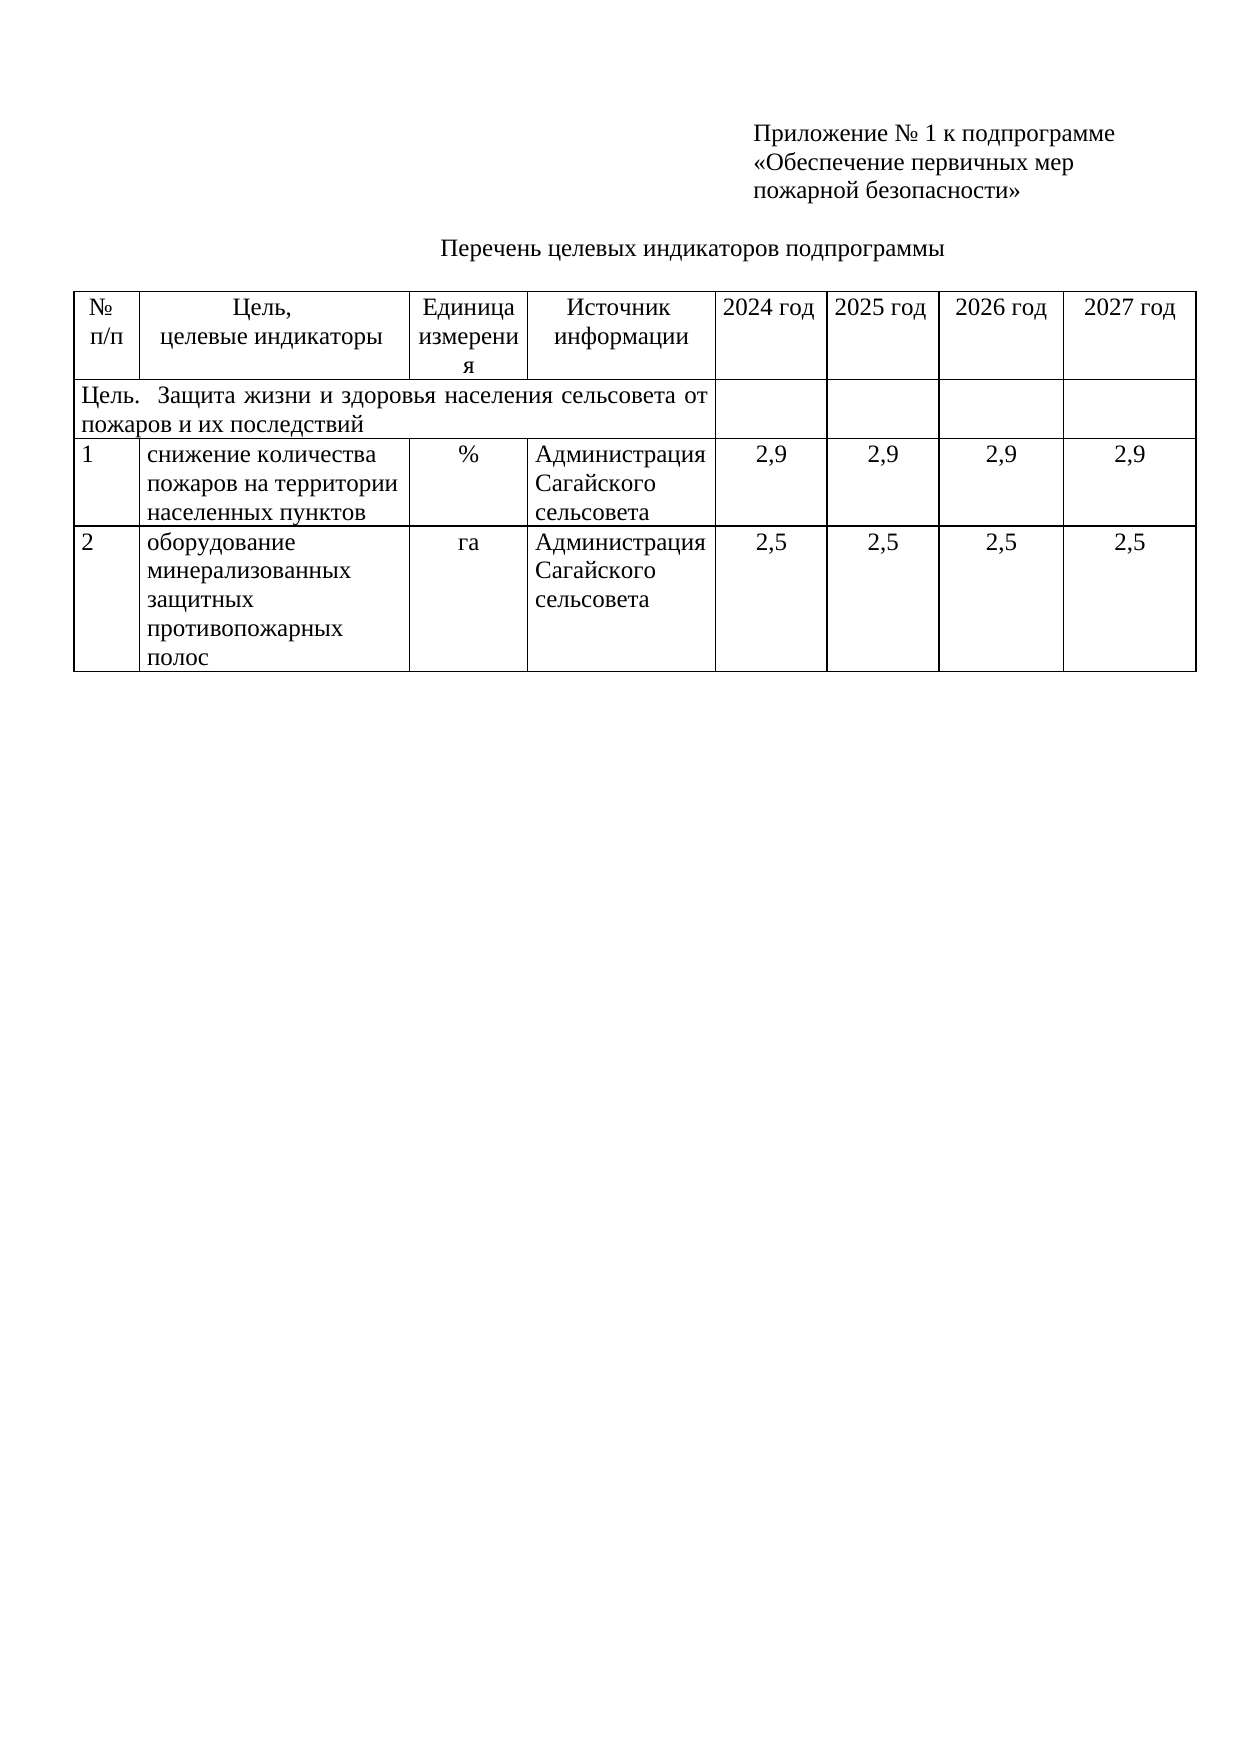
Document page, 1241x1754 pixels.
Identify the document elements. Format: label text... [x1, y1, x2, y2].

table_cell 2,5 [940, 527, 1063, 671]
table_cell 2 [75, 527, 139, 671]
table_header 2024 год [716, 292, 826, 378]
table_cell [940, 380, 1063, 437]
table_cell снижение количества пожаров на территории населенных пунктов [140, 439, 409, 525]
table_header Единица измерения [410, 292, 527, 378]
table_cell 2,5 [716, 527, 826, 671]
table_header Цель, целевые индикаторы [140, 292, 409, 378]
table_header Источник информации [528, 292, 715, 378]
table_cell 1 [75, 439, 139, 525]
text Приложение № 1 к подпрограмме [753, 118, 1152, 147]
table_cell 2,9 [716, 439, 826, 525]
table_header 2026 год [940, 292, 1063, 378]
table_cell [1064, 380, 1195, 437]
table_cell Администрация Сагайского сельсовета [528, 527, 715, 671]
table_cell Администрация Сагайского сельсовета [528, 439, 715, 525]
table_header 2027 год [1064, 292, 1195, 378]
text «Обеспечение первичных мер пожарной безопасности» [753, 147, 1152, 204]
table_cell [716, 380, 826, 437]
table_cell га [410, 527, 527, 671]
table_cell 2,9 [940, 439, 1063, 525]
table_cell 2,5 [1064, 527, 1195, 671]
table_cell [828, 380, 938, 437]
table_cell 2,9 [1064, 439, 1195, 525]
table_cell % [410, 439, 527, 525]
table_header 2025 год [828, 292, 938, 378]
text Перечень целевых индикаторов подпрограммы [177, 233, 1152, 262]
table_cell Цель. Защита жизни и здоровья населения сельсовета от пожаров и их последствий [75, 380, 715, 437]
table_header № п/п [75, 292, 139, 378]
table_cell 2,5 [828, 527, 938, 671]
table_cell оборудование минерализованных защитных противопожарных полос [140, 527, 409, 671]
table_cell 2,9 [828, 439, 938, 525]
